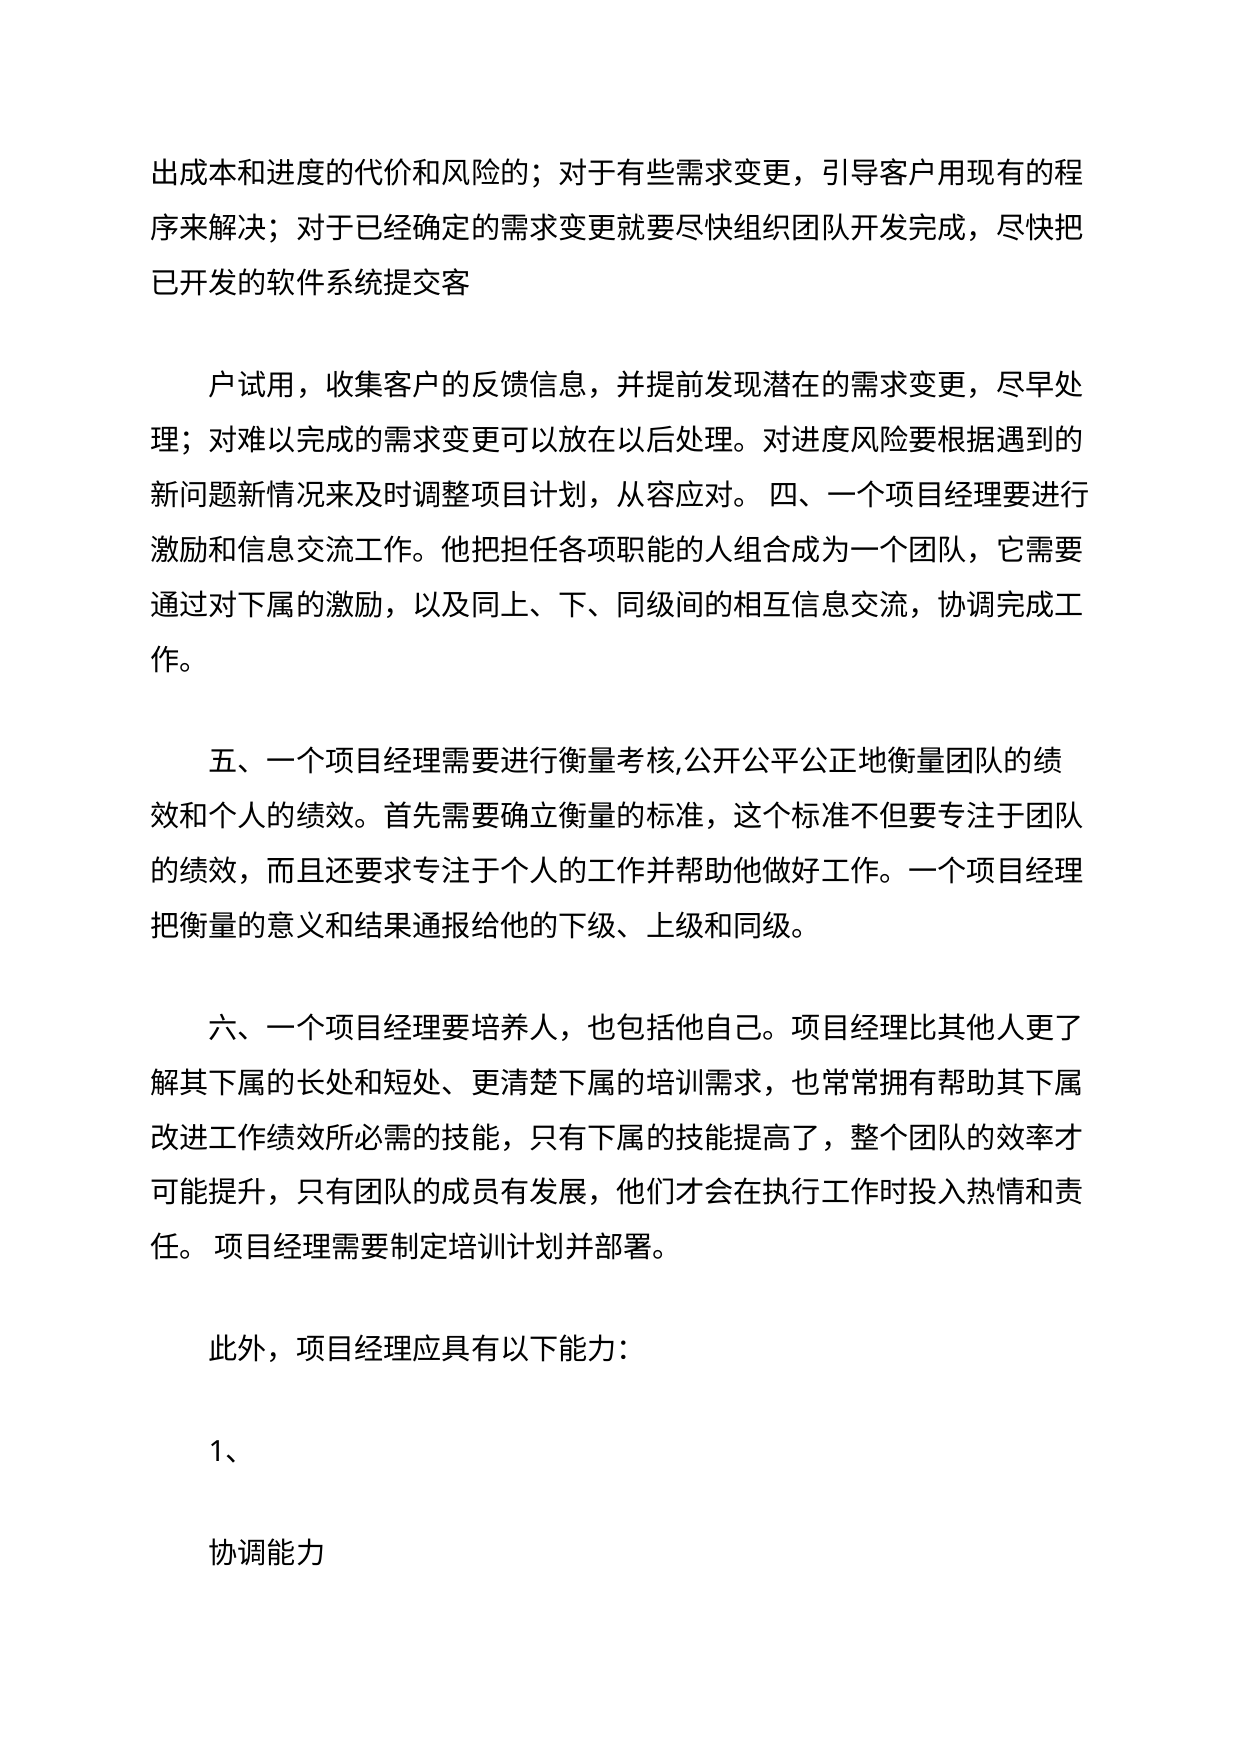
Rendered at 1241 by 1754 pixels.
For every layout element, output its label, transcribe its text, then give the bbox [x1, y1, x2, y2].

text 五、一个项目经理需要进行衡量考核,公开公平公正地衡量团队的绩效和个人的绩效。首先需要确立衡量的标准，这个标准不但要专注于团队的绩效，而且还要求专注于个人的工作并帮助他做好工作。一个项目经理把衡量的意义和结果通报给他的下级、上级和同级。 [150, 738, 1090, 945]
text 户试用，收集客户的反馈信息，并提前发现潜在的需求变更，尽早处理；对难以完成的需求变更可以放在以后处理。对进度风险要根据遇到的新问题新情况来及时调整项目计划，从容应对。 四、一个项目经理要进行激励和信息交流工作。他把担任各项职能的人组合成为一个团队，它需要通过对下属的激励，以及同上、下、同级间的相互信息交流，协调完成工作。 [150, 362, 1090, 678]
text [150, 150, 1090, 302]
text 此外，项目经理应具有以下能力： [150, 1326, 1090, 1368]
text 六、一个项目经理要培养人，也包括他自己。项目经理比其他人更了解其下属的长处和短处、更清楚下属的培训需求，也常常拥有帮助其下属改进工作绩效所必需的技能，只有下属的技能提高了，整个团队的效率才可能提升，只有团队的成员有发展，他们才会在执行工作时投入热情和责任。 项目经理需要制定培训计划并部署。 [150, 1004, 1090, 1266]
text 协调能力 [150, 1529, 1090, 1572]
text 1、 [150, 1427, 1090, 1470]
